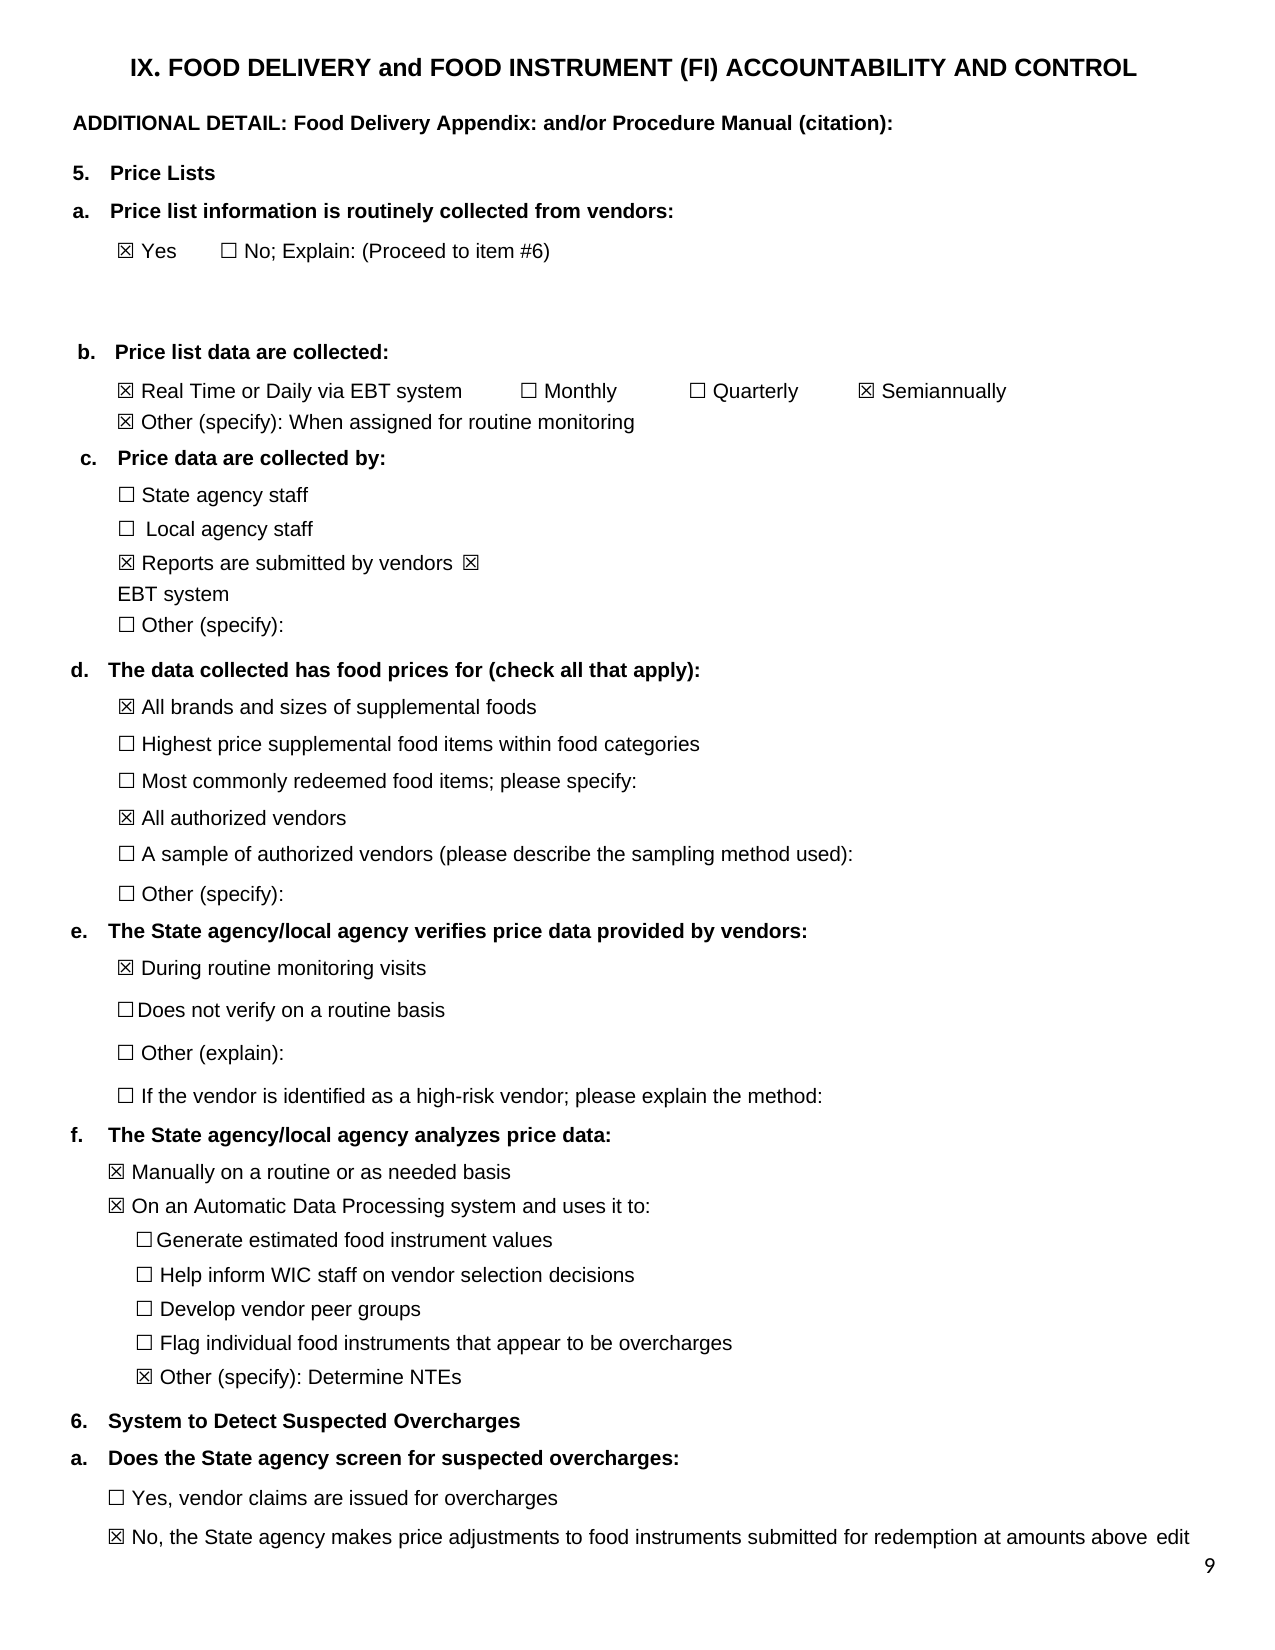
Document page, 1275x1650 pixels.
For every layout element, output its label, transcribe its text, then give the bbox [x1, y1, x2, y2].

text Flag individual food instruments that appear to be overcharges [135, 1328, 849, 1356]
list Price data are collected by: [70, 446, 396, 470]
list The State agency/local agency analyzes price data: [70, 1123, 1215, 1147]
text Other (specify): When assigned for routine monitoring [108, 407, 1108, 436]
text Other (specify): [117, 879, 1215, 908]
text During routine monitoring visits [116, 953, 484, 981]
text Local agency staff [117, 514, 350, 543]
text Help inform WIC staff on vendor selection decisions [135, 1260, 753, 1288]
text Does not verify on a routine basis [116, 996, 484, 1024]
list Does the State agency screen for suspected overcharges: [70, 1446, 1215, 1470]
list The data collected has food prices for (check all that apply): [70, 658, 1215, 682]
text State agency staff [107, 480, 350, 509]
text Yes, vendor claims are issued for overcharges [107, 1483, 1215, 1512]
list System to Detect Suspected Overcharges [70, 1408, 1215, 1432]
text Real Time or Daily via EBT system Monthly Quarterly Semiannually [108, 376, 1108, 404]
text All authorized vendors [117, 803, 1211, 831]
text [107, 1522, 1197, 1551]
text Manually on a routine or as needed basis [107, 1157, 1215, 1186]
list Price Lists [72, 161, 1215, 185]
text Other (explain): [116, 1038, 484, 1067]
text Other (specify): Determine NTEs [135, 1362, 849, 1390]
text Yes No; Explain: (Proceed to item #6) [116, 236, 1215, 264]
list Price list data are collected: [70, 339, 396, 363]
list The State agency/local agency verifies price data provided by vendors: [70, 919, 1215, 943]
text Reports are submitted by vendors EBT system [117, 548, 484, 606]
text Most commonly redeemed food items; please specify: [117, 766, 1211, 794]
text Develop vendor peer groups [135, 1294, 753, 1322]
text Other (specify): [117, 611, 1215, 639]
list Price list information is routinely collected from vendors: [72, 198, 1215, 222]
text Generate estimated food instrument values [135, 1226, 753, 1254]
text Highest price supplemental food items within food categories [117, 729, 1211, 757]
text All brands and sizes of supplemental foods [117, 692, 1215, 720]
text On an Automatic Data Processing system and uses it to: [107, 1192, 753, 1220]
text A sample of authorized vendors (please describe the sampling method used): [117, 839, 1215, 868]
text ADDITIONAL DETAIL: Food Delivery Appendix: and/or Procedure Manual (citation): [72, 111, 1215, 134]
text If the vendor is identified as a high-risk vendor; please explain the method: [116, 1081, 1215, 1109]
